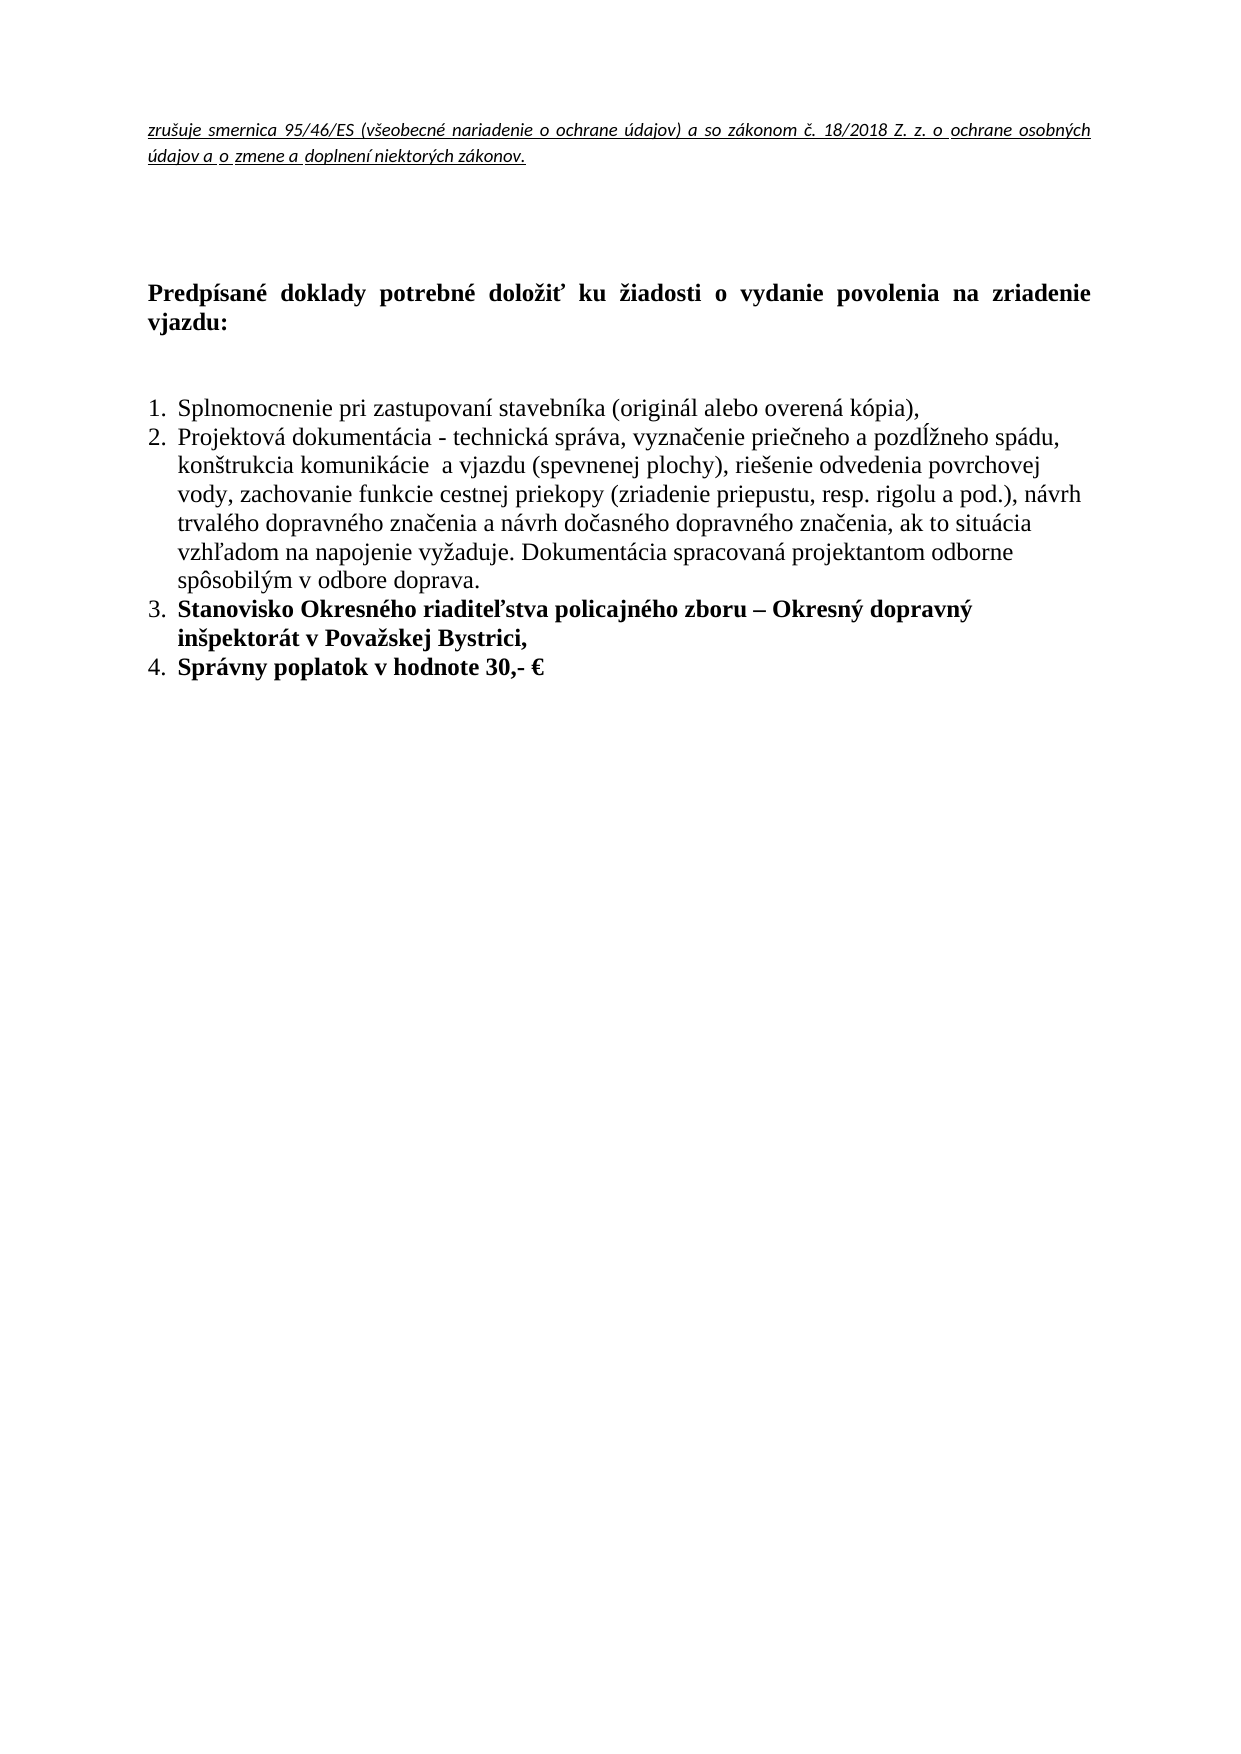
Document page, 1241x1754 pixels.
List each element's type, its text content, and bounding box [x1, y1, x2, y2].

text Predpísané doklady potrebné doložiť ku žiadosti o vydanie povolenia na zriadenie vjazdu: [148, 278, 1092, 335]
list Splnomocnenie pri zastupovaní stavebníka (originál alebo overená kópia), [148, 393, 1092, 422]
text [148, 118, 1092, 167]
list Správny poplatok v hodnote 30,- € [148, 652, 1092, 680]
list Stanovisko Okresného riaditeľstva policajného zboru – Okresný dopravný inšpektorát v Považskej Bystrici, [148, 594, 1092, 652]
list Projektová dokumentácia - technická správa, vyznačenie priečneho a pozdĺžneho spádu, konštrukcia komunikácie a vjazdu (spevnenej plochy), riešenie odvedenia povrchovej vody, zachovanie funkcie cestnej priekopy (zriadenie priepustu, resp. rigolu a pod.), návrh trvalého dopravného značenia a návrh dočasného dopravného značenia, ak to situácia vzhľadom na napojenie vyžaduje. Dokumentácia spracovaná projektantom odborne spôsobilým v odbore doprava. [148, 422, 1092, 594]
